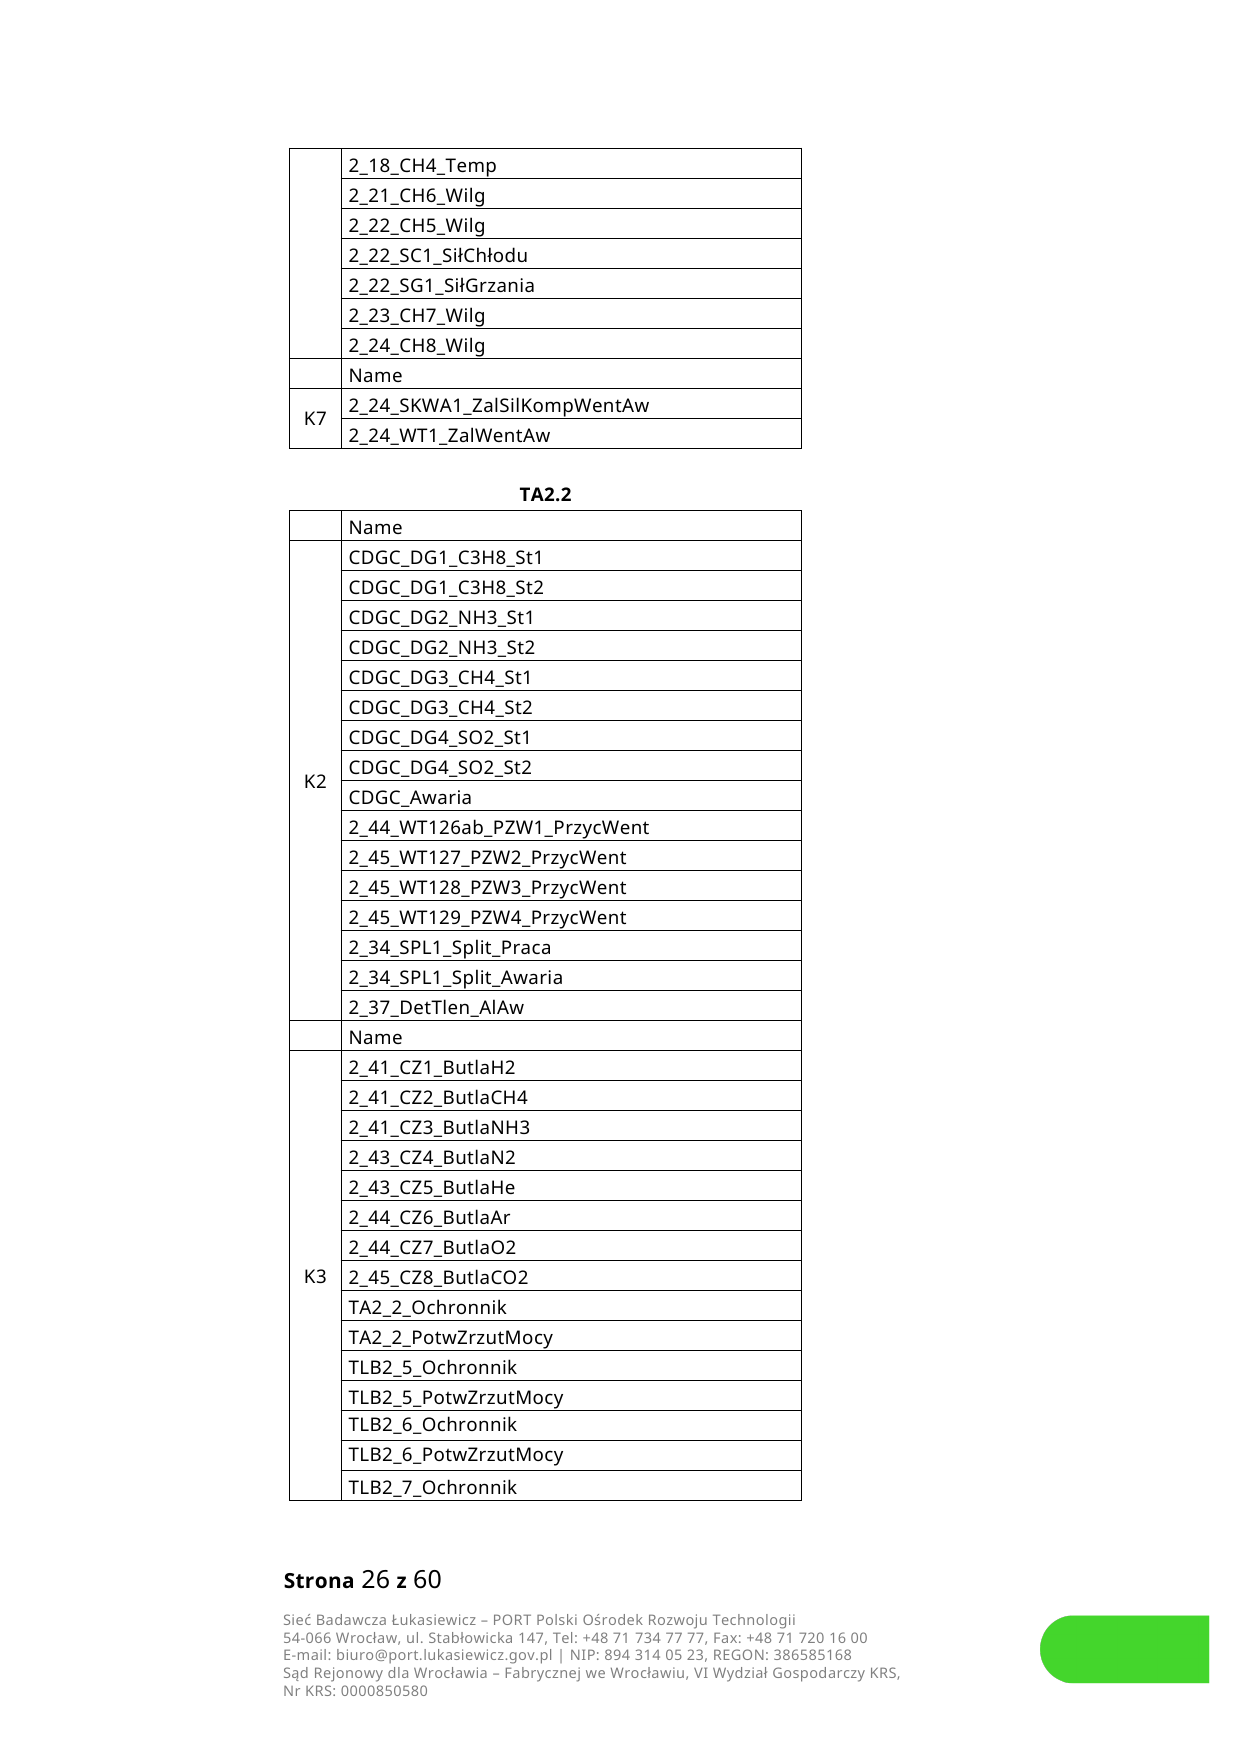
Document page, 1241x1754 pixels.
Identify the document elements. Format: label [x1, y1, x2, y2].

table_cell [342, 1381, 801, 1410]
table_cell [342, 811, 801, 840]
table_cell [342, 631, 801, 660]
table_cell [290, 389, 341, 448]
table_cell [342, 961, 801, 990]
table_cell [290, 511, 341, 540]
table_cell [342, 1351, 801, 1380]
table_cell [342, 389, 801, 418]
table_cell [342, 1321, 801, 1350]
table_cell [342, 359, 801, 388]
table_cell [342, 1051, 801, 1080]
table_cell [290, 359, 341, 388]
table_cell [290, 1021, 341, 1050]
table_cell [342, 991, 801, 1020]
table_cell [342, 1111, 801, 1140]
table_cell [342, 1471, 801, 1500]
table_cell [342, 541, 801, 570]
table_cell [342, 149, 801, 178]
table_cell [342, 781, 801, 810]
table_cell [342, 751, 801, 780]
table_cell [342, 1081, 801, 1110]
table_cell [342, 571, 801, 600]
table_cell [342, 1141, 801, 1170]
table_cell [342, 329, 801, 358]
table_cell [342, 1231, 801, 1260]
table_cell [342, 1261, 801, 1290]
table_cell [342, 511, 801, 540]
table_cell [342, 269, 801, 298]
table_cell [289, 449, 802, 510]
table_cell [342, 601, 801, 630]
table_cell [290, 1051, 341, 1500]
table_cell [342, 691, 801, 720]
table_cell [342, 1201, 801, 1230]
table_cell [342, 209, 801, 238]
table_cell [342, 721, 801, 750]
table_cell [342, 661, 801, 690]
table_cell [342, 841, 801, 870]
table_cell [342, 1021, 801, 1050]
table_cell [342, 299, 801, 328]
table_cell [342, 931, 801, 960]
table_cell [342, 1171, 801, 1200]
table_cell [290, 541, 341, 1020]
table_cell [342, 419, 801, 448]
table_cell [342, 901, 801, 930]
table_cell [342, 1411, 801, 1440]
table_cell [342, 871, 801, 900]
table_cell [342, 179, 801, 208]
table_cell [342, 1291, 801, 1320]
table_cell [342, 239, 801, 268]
picture [1036, 1611, 1239, 1752]
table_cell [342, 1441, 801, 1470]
